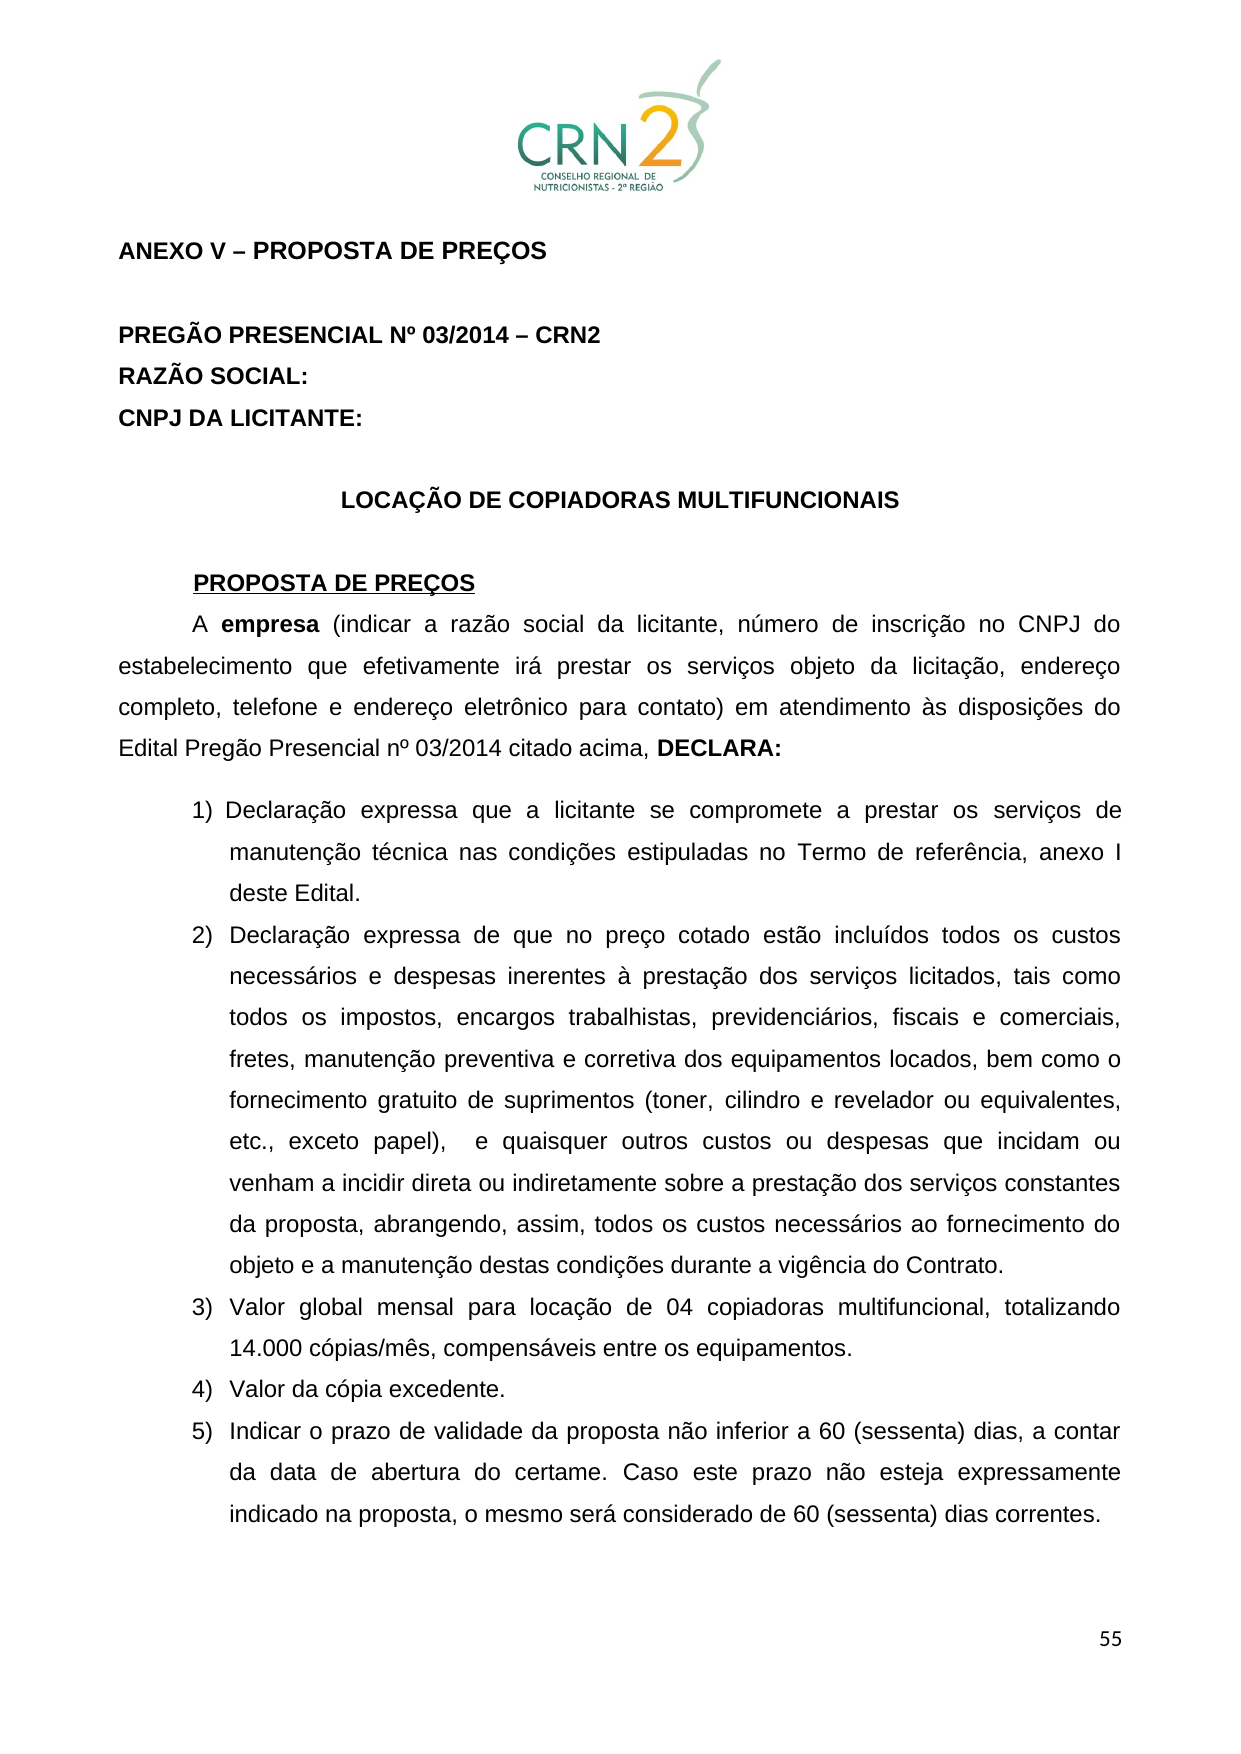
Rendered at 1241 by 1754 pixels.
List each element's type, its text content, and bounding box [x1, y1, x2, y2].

list Valor da cópia excedente. [192, 1375, 1122, 1403]
text ANEXO V – PROPOSTA DE PREÇOS [118, 236, 1122, 265]
list Indicar o prazo de validade da proposta não inferior a 60 (sessenta) dias, a contar da data de abertura do certame. Caso este prazo não esteja expressamente indicado na proposta, o mesmo será considerado de 60 (sessenta) dias correntes. [192, 1417, 1122, 1527]
text PREGÃO PRESENCIAL Nº 03/2014 – CRN2 [118, 321, 1122, 348]
text PROPOSTA DE PREÇOS [193, 569, 1122, 596]
text CNPJ DA LICITANTE: [118, 403, 1122, 431]
list Valor global mensal para locação de 04 copiadoras multifuncional, totalizando 14.000 cópias/mês, compensáveis entre os equipamentos. [192, 1293, 1122, 1362]
picture [517, 59, 724, 194]
list Declaração expressa que a licitante se compromete a prestar os serviços de manutenção técnica nas condições estipuladas no Termo de referência, anexo I deste Edital. [192, 796, 1122, 907]
text a empresa (indicar a razão social da licitante, número de inscrição no CNPJ do estabelecimento que efetivamente irá prestar os serviços objeto da licitação, endereço completo, telefone e endereço eletrônico para contato) em atendimento às disposições do Edital Pregão Presencial nº 03/2014 citado acima, DECLARA: [118, 610, 1122, 762]
text LOCAÇÃO DE COPIADORAS MULTIFUNCIONAIS [118, 486, 1122, 514]
list Declaração expressa de que no preço cotado estão incluídos todos os custos necessários e despesas inerentes à prestação dos serviços licitados, tais como todos os impostos, encargos trabalhistas, previdenciários, fiscais e comerciais, fretes, manutenção preventiva e corretiva dos equipamentos locados, bem como o fornecimento gratuito de suprimentos (toner, cilindro e revelador ou equivalentes, etc., exceto papel), e quaisquer outros custos ou despesas que incidam ou venham a incidir direta ou indiretamente sobre a prestação dos serviços constantes da proposta, abrangendo, assim, todos os custos necessários ao fornecimento do objeto e a manutenção destas condições durante a vigência do Contrato. [192, 921, 1122, 1279]
text RAZÃO SOCIAL: [118, 362, 1122, 390]
